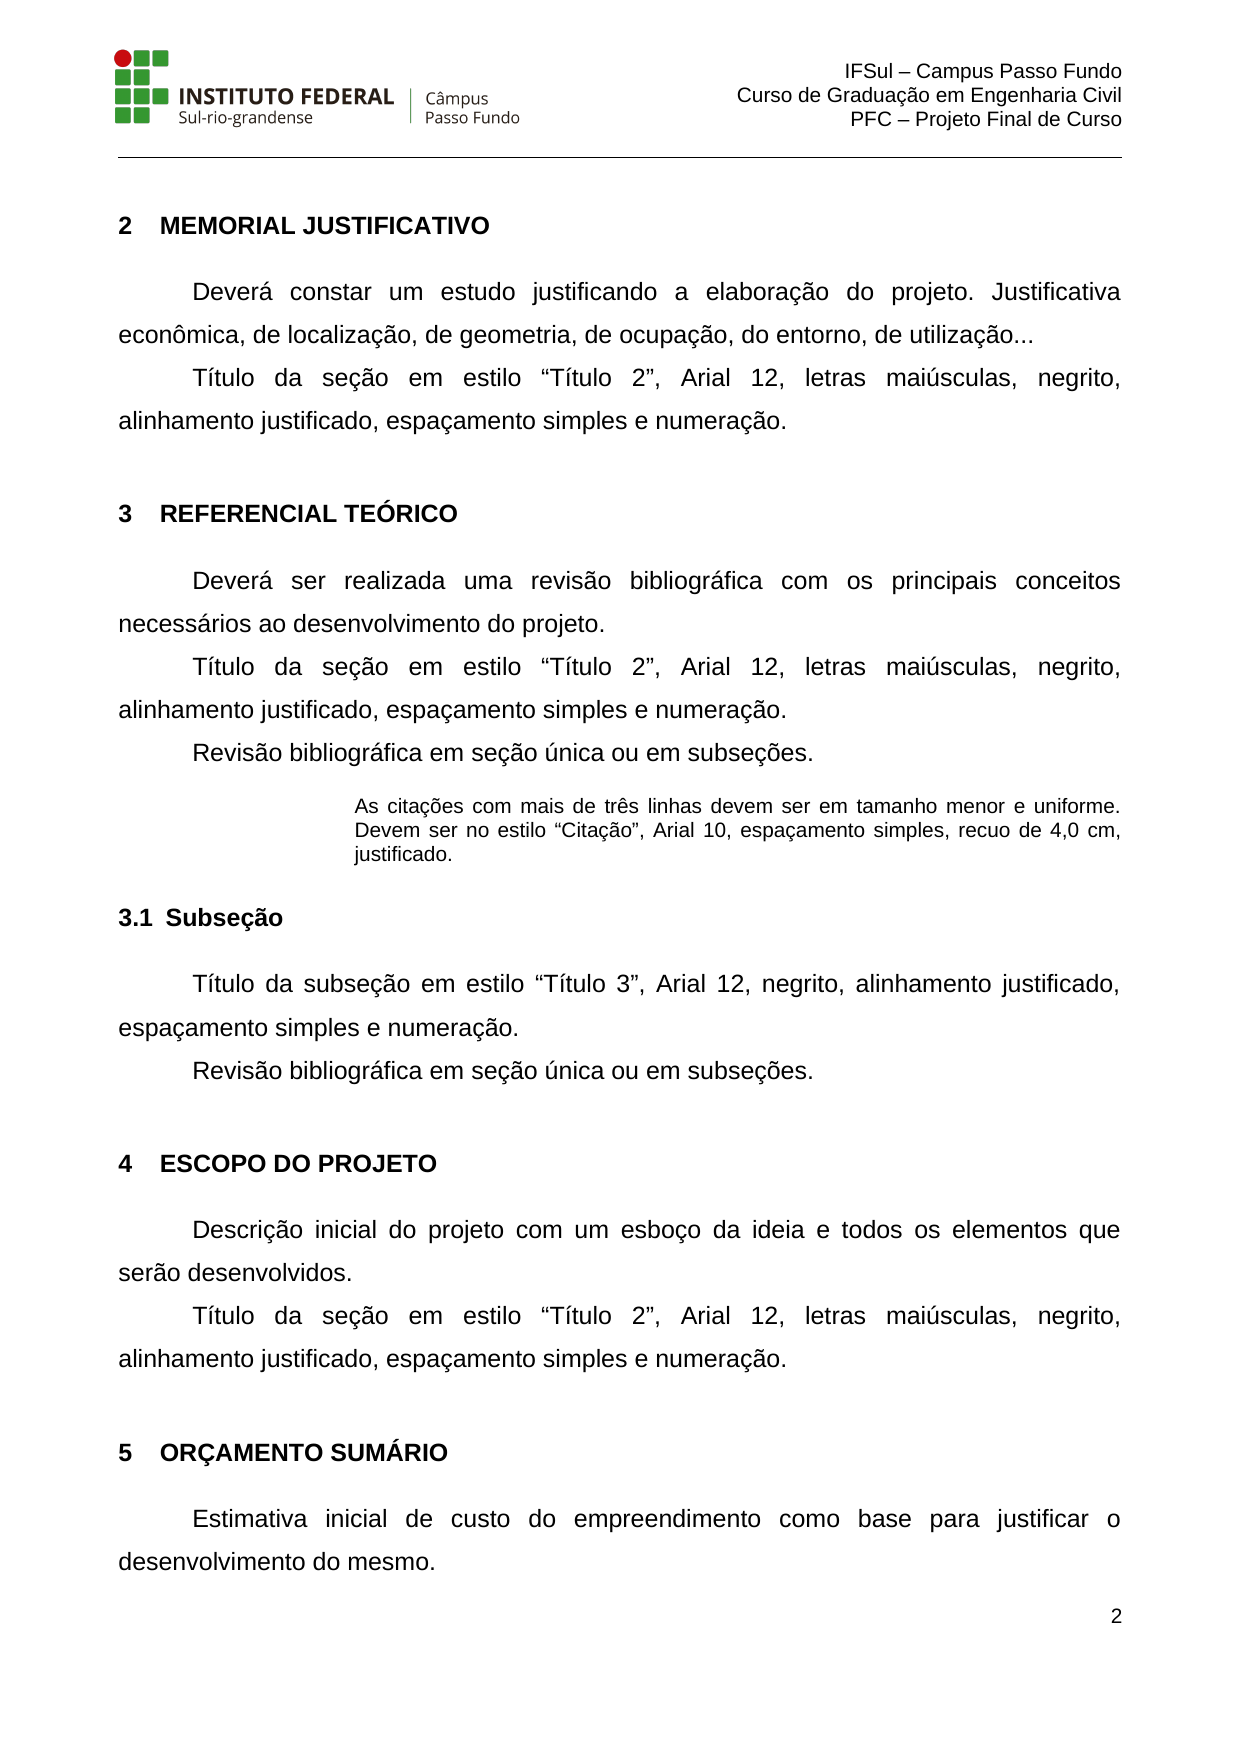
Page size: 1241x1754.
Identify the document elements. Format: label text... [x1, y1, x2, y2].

text Estimativa inicial de custo do empreendimento como base para justificar o desenvolvimento do mesmo. [118, 1504, 1122, 1576]
text As citações com mais de três linhas devem ser em tamanho menor e uniforme. Devem ser no estilo “Citação”, Arial 10, espaçamento simples, recuo de 4,0 cm, justificado. [354, 794, 1122, 866]
text Deverá constar um estudo justificando a elaboração do projeto. Justificativa econômica, de localização, de geometria, de ocupação, do entorno, de utilização... [118, 277, 1122, 349]
text Revisão bibliográfica em seção única ou em subseções. [118, 738, 1122, 767]
subtitle ORÇAMENTO SUMÁRIO [118, 1438, 1122, 1466]
subtitle MEMORIAL JUSTIFICATIVO [118, 211, 1122, 239]
text Descrição inicial do projeto com um esboço da ideia e todos os elementos que serão desenvolvidos. [118, 1215, 1122, 1287]
text Título da seção em estilo “Título 2”, Arial 12, letras maiúsculas, negrito, alinhamento justificado, espaçamento simples e numeração. [118, 363, 1122, 435]
subtitle ESCOPO DO PROJETO [118, 1149, 1122, 1178]
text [118, 1301, 1122, 1373]
text Deverá ser realizada uma revisão bibliográfica com os principais conceitos necessários ao desenvolvimento do projeto. [118, 566, 1122, 638]
picture [99, 35, 535, 139]
text Título da seção em estilo “Título 2”, Arial 12, letras maiúsculas, negrito, alinhamento justificado, espaçamento simples e numeração. [118, 652, 1122, 724]
subtitle Subseção [118, 903, 1122, 932]
text Título da subseção em estilo “Título 3”, Arial 12, negrito, alinhamento justificado, espaçamento simples e numeração. [118, 969, 1122, 1041]
subtitle referencial teórico [118, 499, 1122, 528]
text Revisão bibliográfica em seção única ou em subseções. [118, 1056, 1122, 1084]
